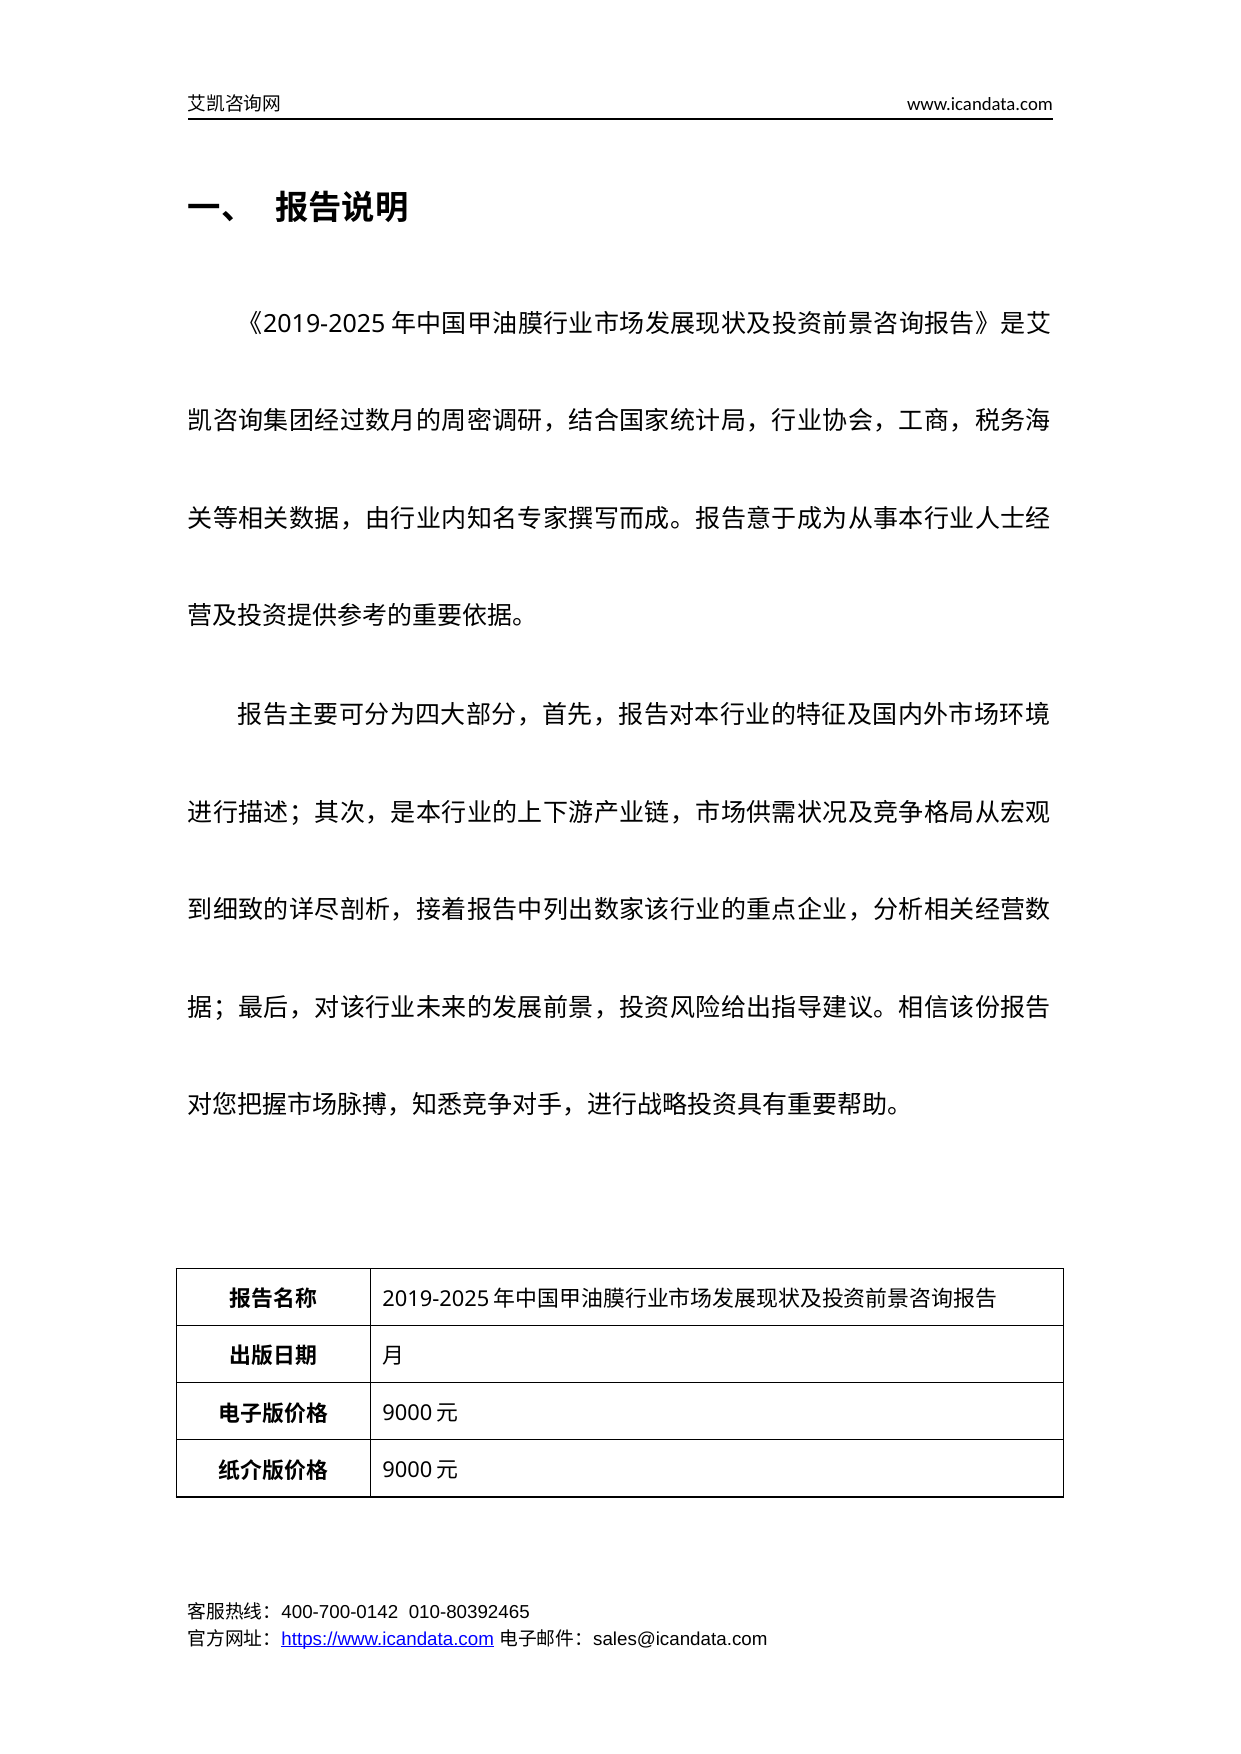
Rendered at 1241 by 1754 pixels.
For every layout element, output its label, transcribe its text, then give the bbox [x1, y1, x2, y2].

text 报告主要可分为四大部分，首先，报告对本行业的特征及国内外市场环境进行描述；其次，是本行业的上下游产业链，市场供需状况及竞争格局从宏观到细致的详尽剖析，接着报告中列出数家该行业的重点企业，分析相关经营数据；最后，对该行业未来的发展前景，投资风险给出指导建议。相信该份报告对您把握市场脉搏，知悉竞争对手，进行战略投资具有重要帮助。 [187, 681, 1053, 1136]
text 《2019-2025年中国甲油膜行业市场发展现状及投资前景咨询报告》是艾凯咨询集团经过数月的周密调研，结合国家统计局，行业协会，工商，税务海关等相关数据，由行业内知名专家撰写而成。报告意于成为从事本行业人士经营及投资提供参考的重要依据。 [187, 289, 1053, 646]
table_cell 出版日期 [177, 1326, 370, 1382]
table_header 报告名称 [177, 1269, 370, 1325]
table_cell 9000元 [371, 1440, 1063, 1496]
table_cell 纸介版价格 [177, 1440, 370, 1496]
table_header 2019-2025年中国甲油膜行业市场发展现状及投资前景咨询报告 [371, 1269, 1063, 1325]
subtitle 报告说明 [187, 172, 1053, 237]
table_cell 月 [371, 1326, 1063, 1382]
table_cell 电子版价格 [177, 1383, 370, 1439]
table_cell 9000元 [371, 1383, 1063, 1439]
